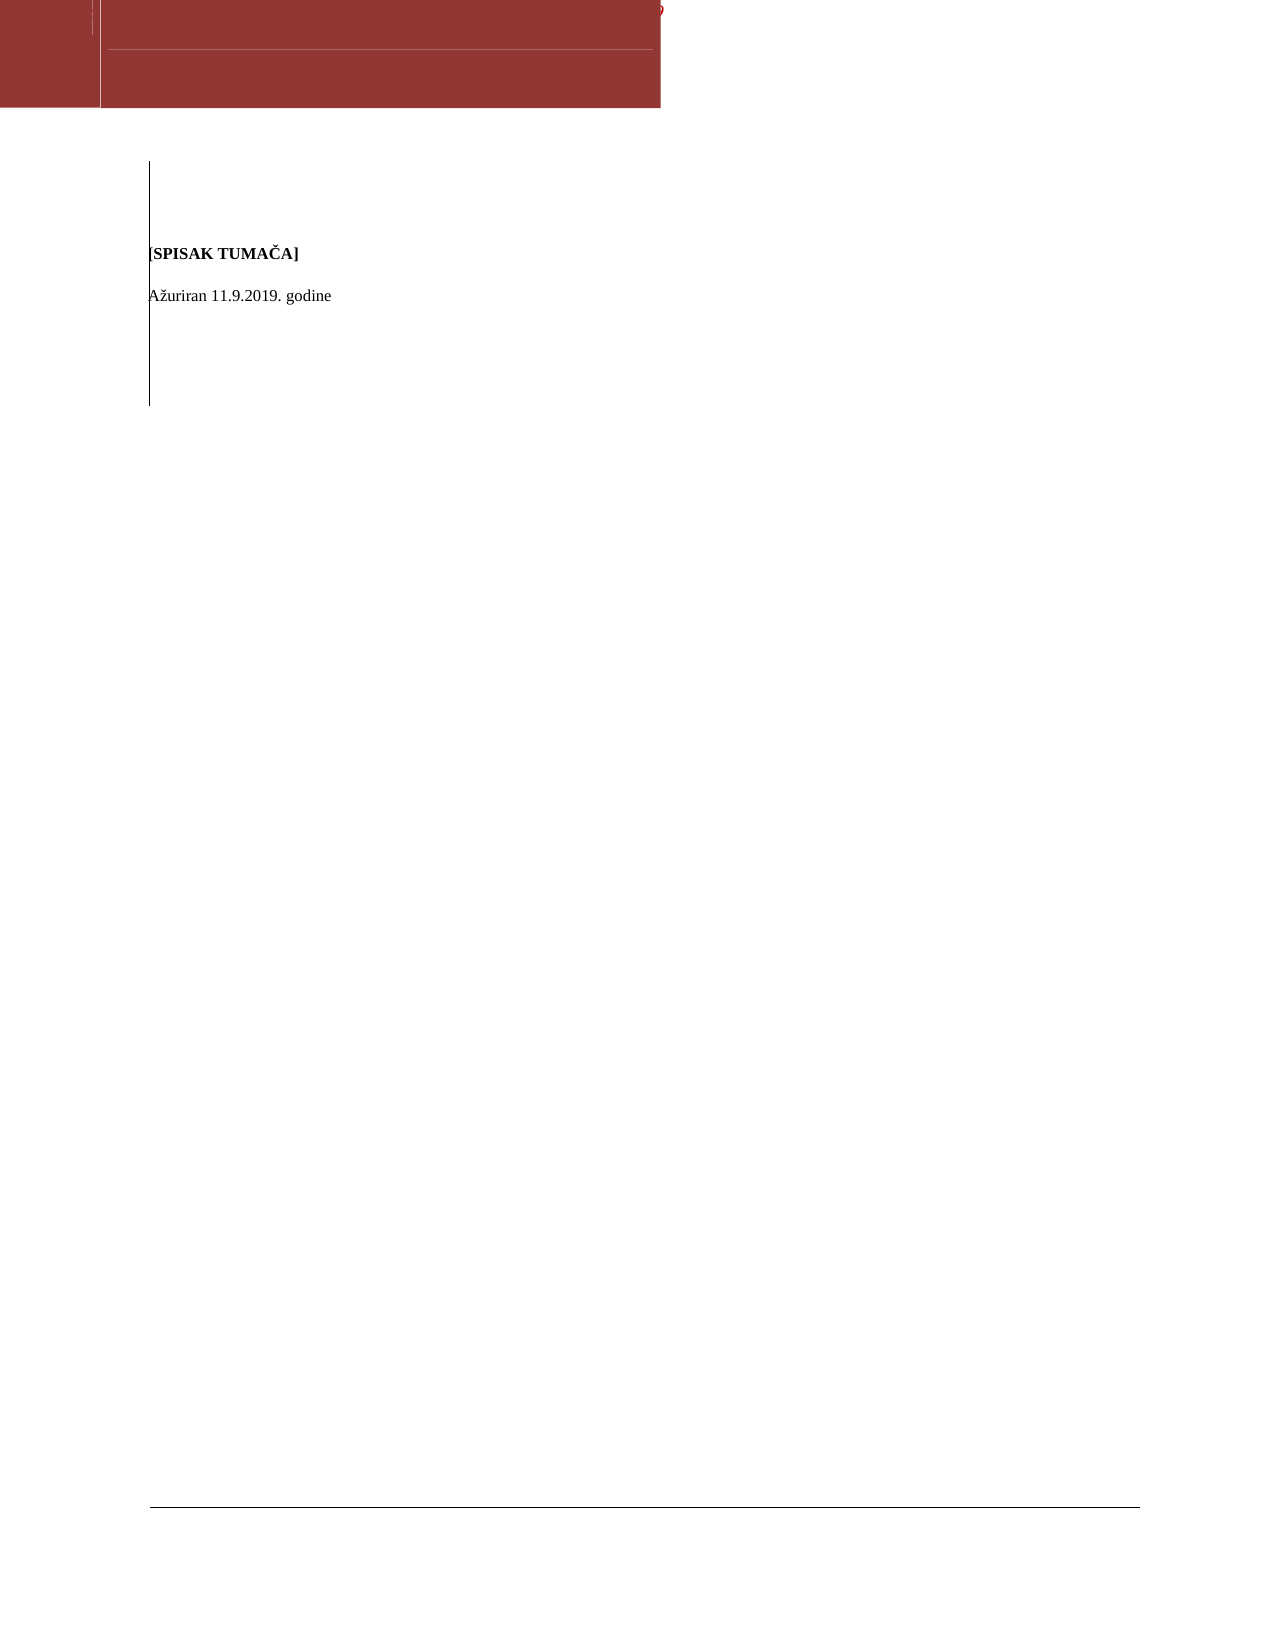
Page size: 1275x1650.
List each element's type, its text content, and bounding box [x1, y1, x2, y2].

text Ažuriran 11.9.2019. godine [148, 285, 1127, 306]
text [SPISAK TUMAČA] [148, 243, 1127, 266]
